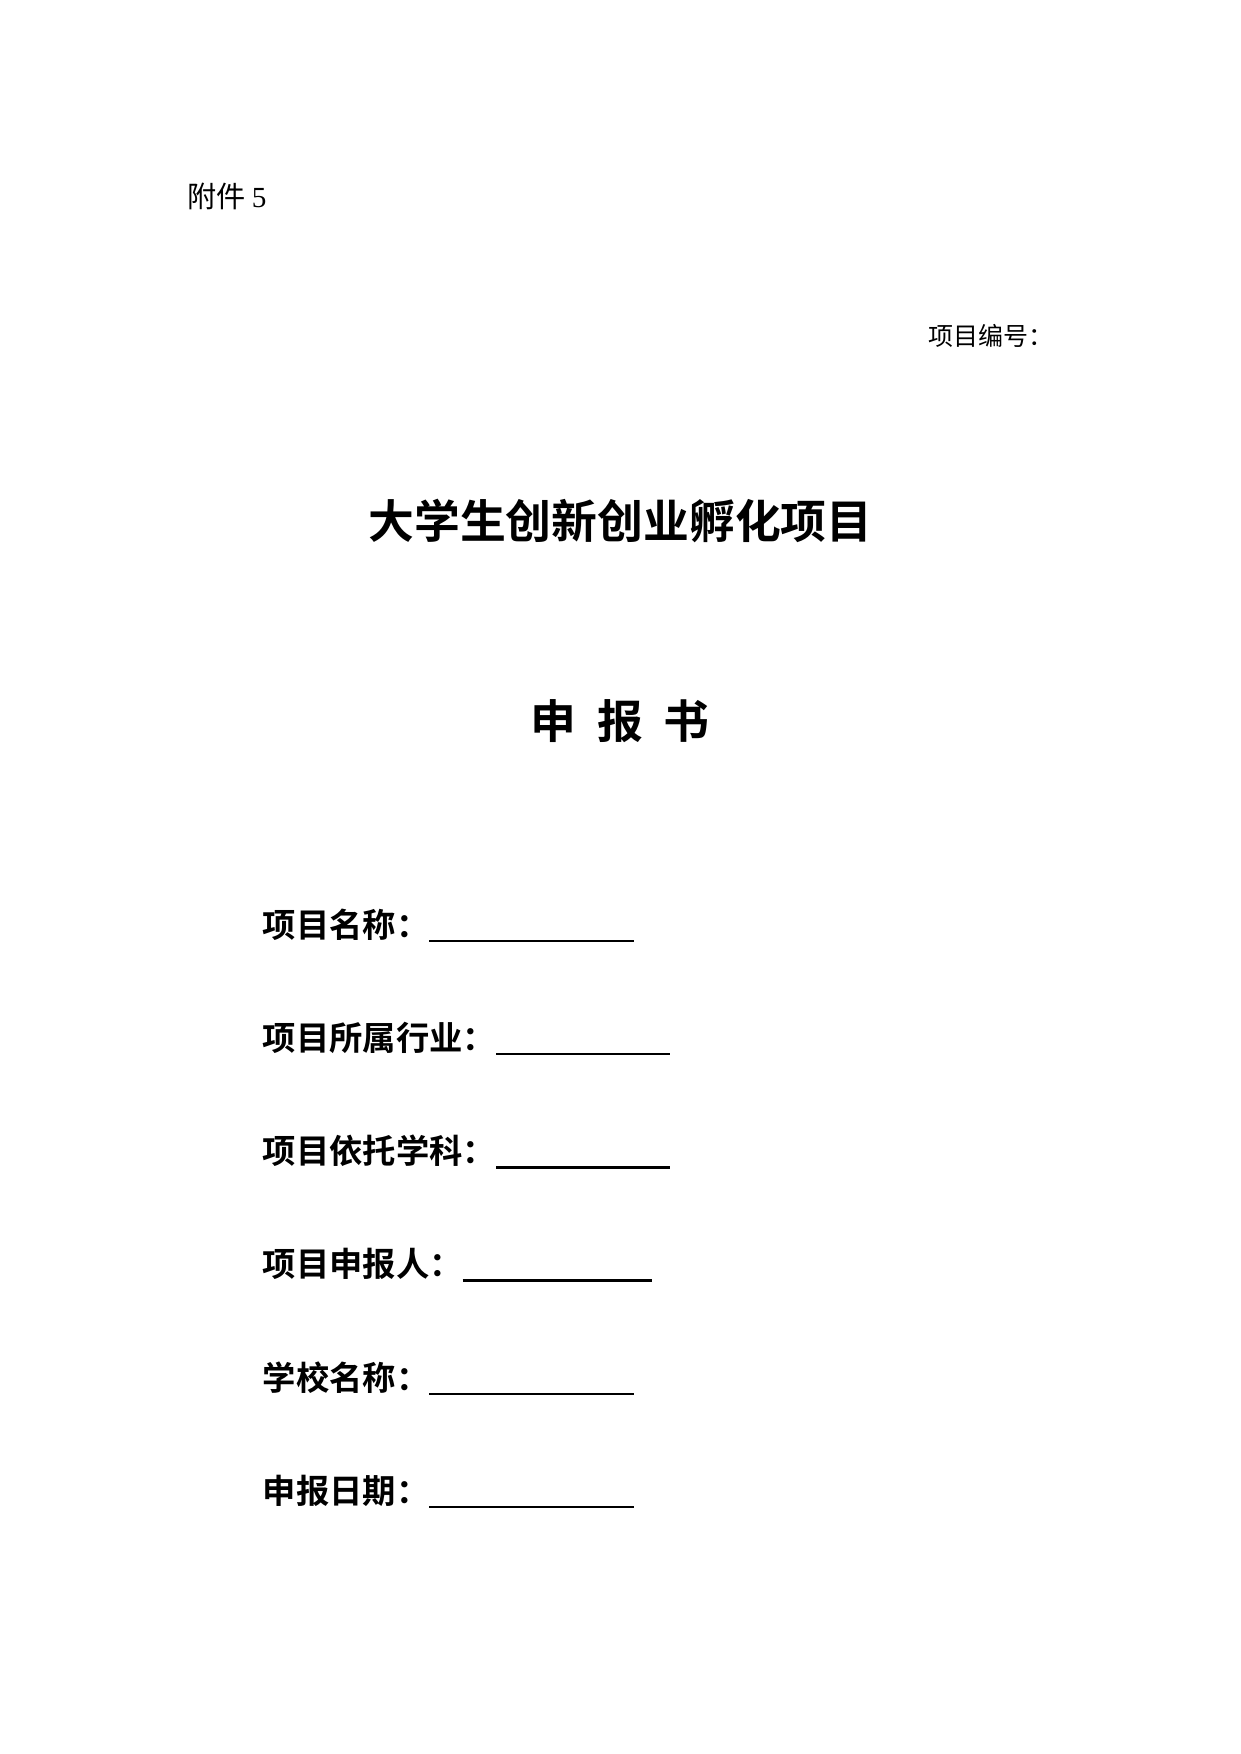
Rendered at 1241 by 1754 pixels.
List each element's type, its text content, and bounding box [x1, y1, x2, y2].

text 项目依托学科： [187, 1116, 1053, 1181]
text 项目编号： [187, 302, 1053, 367]
text 附件5 [187, 162, 1053, 227]
text 项目名称： [187, 890, 1053, 955]
text 项目所属行业： [187, 1003, 1053, 1068]
text 大学生创新创业孵化项目 [187, 470, 1053, 567]
text 学校名称： [187, 1343, 1053, 1408]
text 申 报 书 [187, 670, 1053, 767]
text 申报日期： [187, 1456, 1053, 1521]
text 项目申报人： [187, 1230, 1053, 1295]
